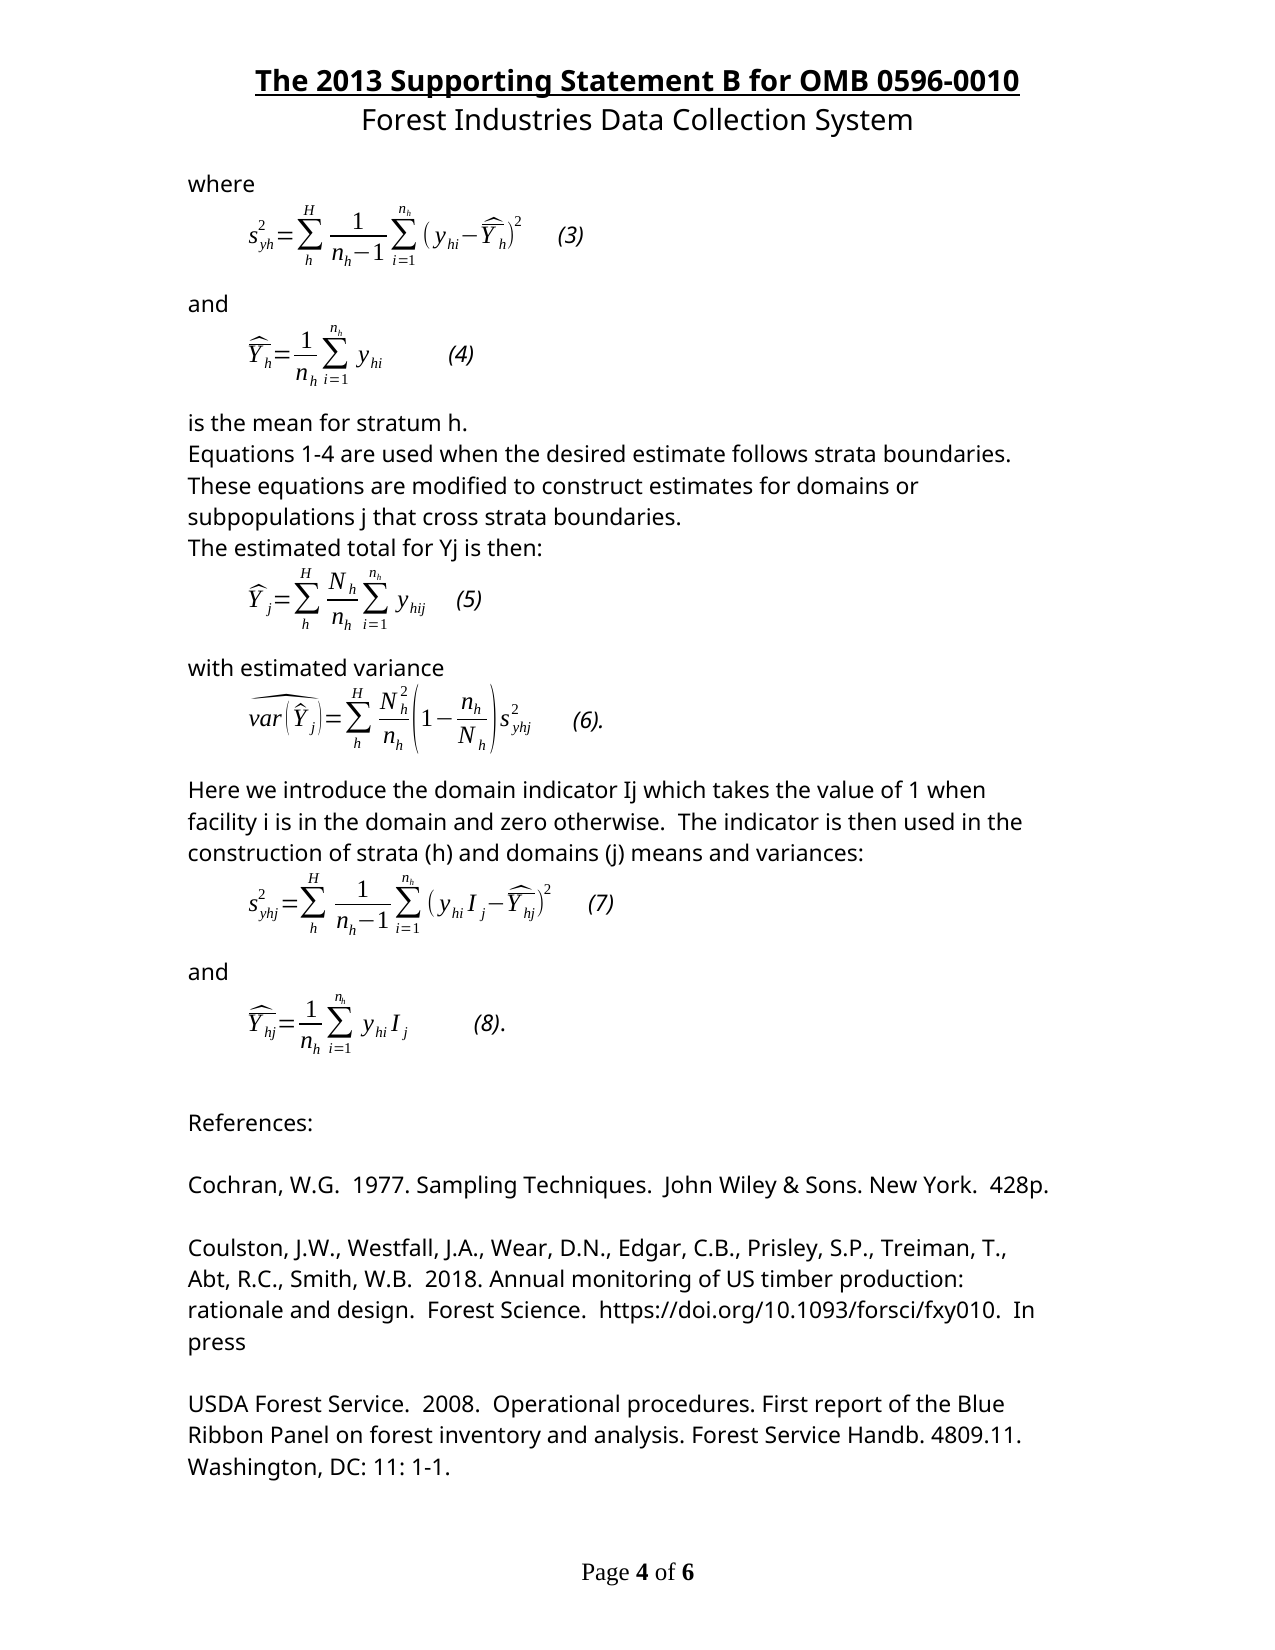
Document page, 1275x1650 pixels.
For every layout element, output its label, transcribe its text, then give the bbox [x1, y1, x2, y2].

text Coulston, J.W., Westfall, J.A., Wear, D.N., Edgar, C.B., Prisley, S.P., Treiman, T., [187, 1232, 1050, 1263]
text and [187, 288, 1050, 319]
text where [187, 168, 1050, 199]
text Abt, R.C., Smith, W.B. 2018. Annual monitoring of US timber production: rationale and design. Forest Science. https://doi.org/10.1093/forsci/fxy010. In press [187, 1263, 1050, 1357]
text USDA Forest Service. 2008. Operational procedures. First report of the Blue Ribbon Panel on forest inventory and analysis. Forest Service Handb. 4809.11. Washington, DC: 11: 1-1. [187, 1388, 1050, 1482]
text and [187, 956, 1050, 987]
text Here we introduce the domain indicator Ij which takes the value of 1 when facility i is in the domain and zero otherwise. The indicator is then used in the construction of strata (h) and domains (j) means and variances: [187, 774, 1050, 868]
text with estimated variance [187, 652, 1050, 683]
text (5) [187, 563, 1050, 634]
text is the mean for stratum h. [187, 407, 1050, 438]
text The estimated total for Yj is then: [187, 532, 1050, 563]
text Equations 1-4 are used when the desired estimate follows strata boundaries. These equations are modified to construct estimates for domains or subpopulations j that cross strata boundaries. [187, 438, 1050, 532]
text (3) [187, 199, 1050, 270]
text (7) [187, 868, 1050, 938]
text Cochran, W.G. 1977. Sampling Techniques. John Wiley & Sons. New York. 428p. [187, 1169, 1050, 1201]
text (4) [187, 319, 1050, 389]
text References: [187, 1107, 1050, 1138]
text (6). [187, 683, 1050, 756]
text (8). [187, 987, 1050, 1058]
